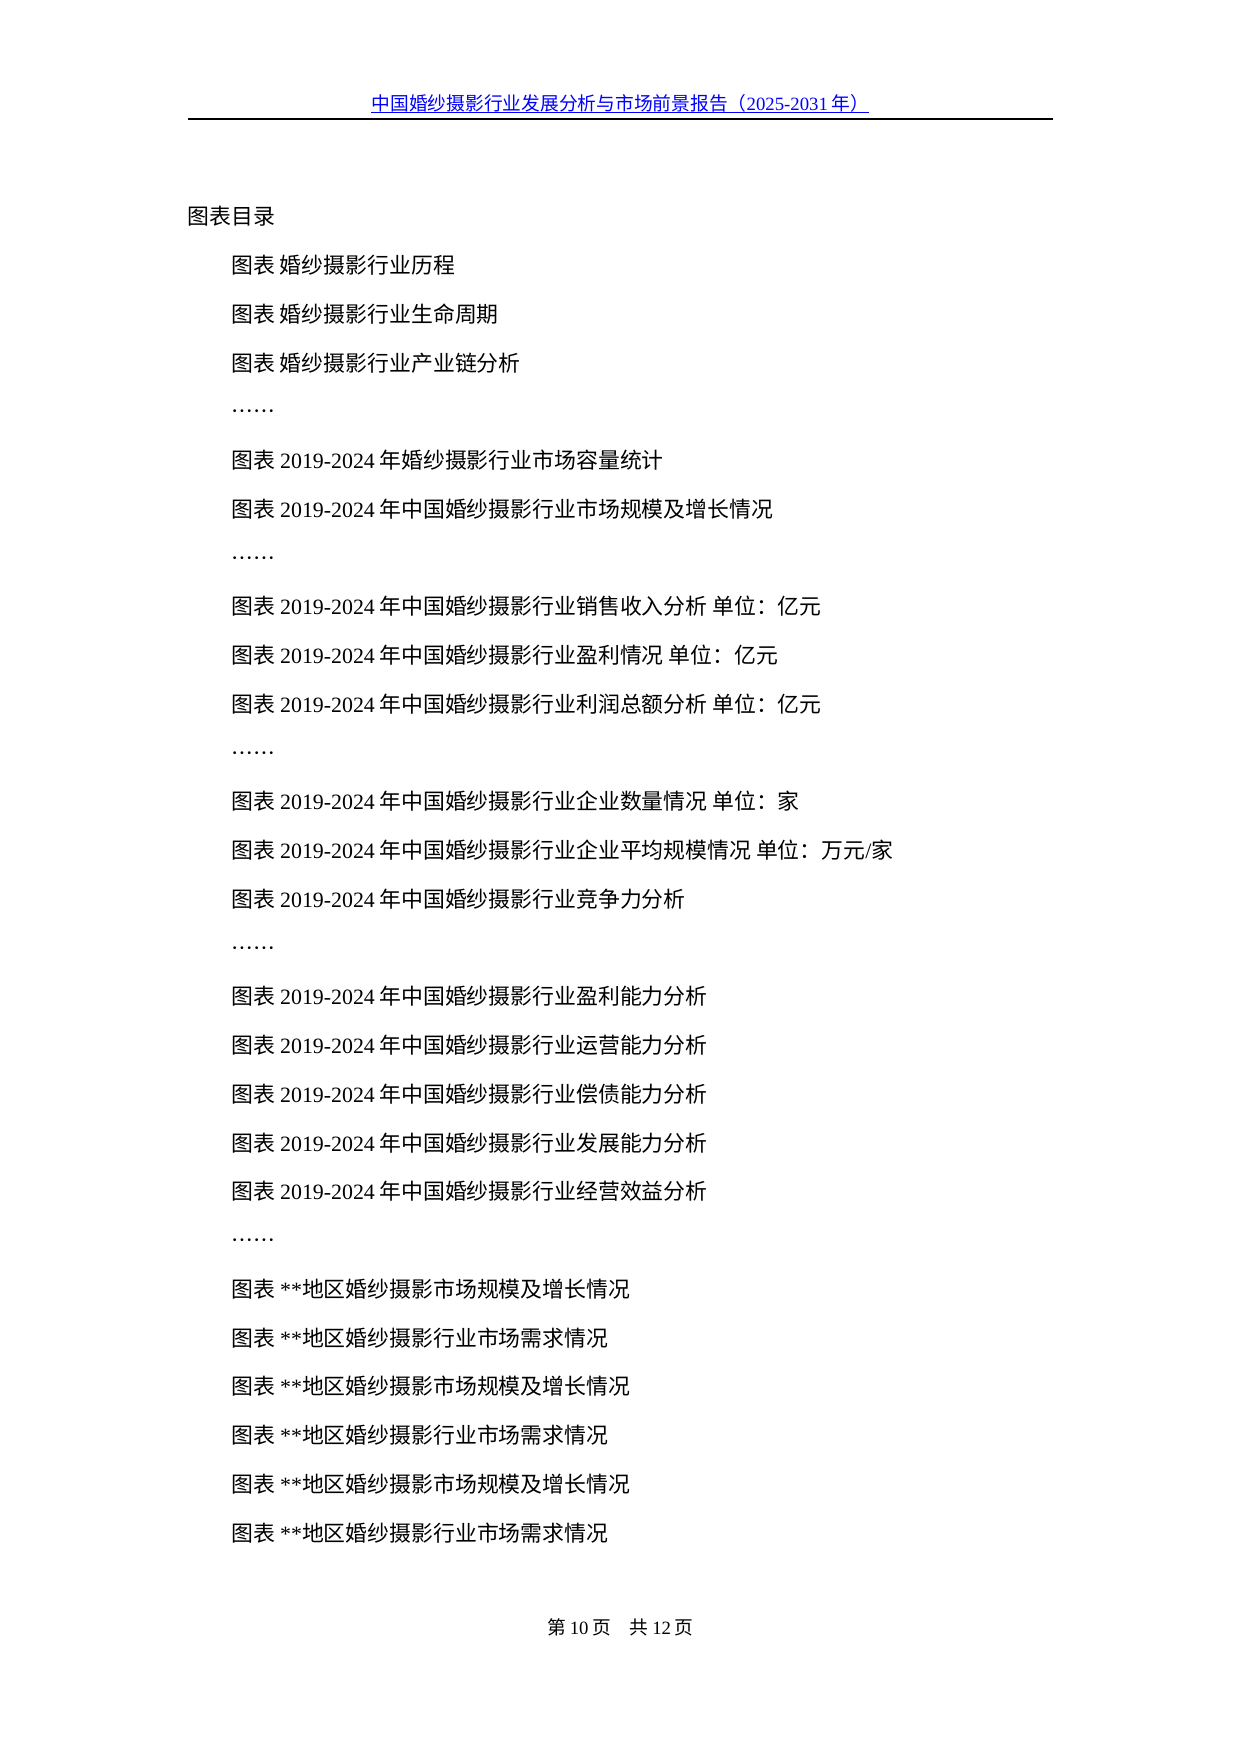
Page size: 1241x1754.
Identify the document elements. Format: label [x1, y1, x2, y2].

text [187, 150, 1053, 1548]
